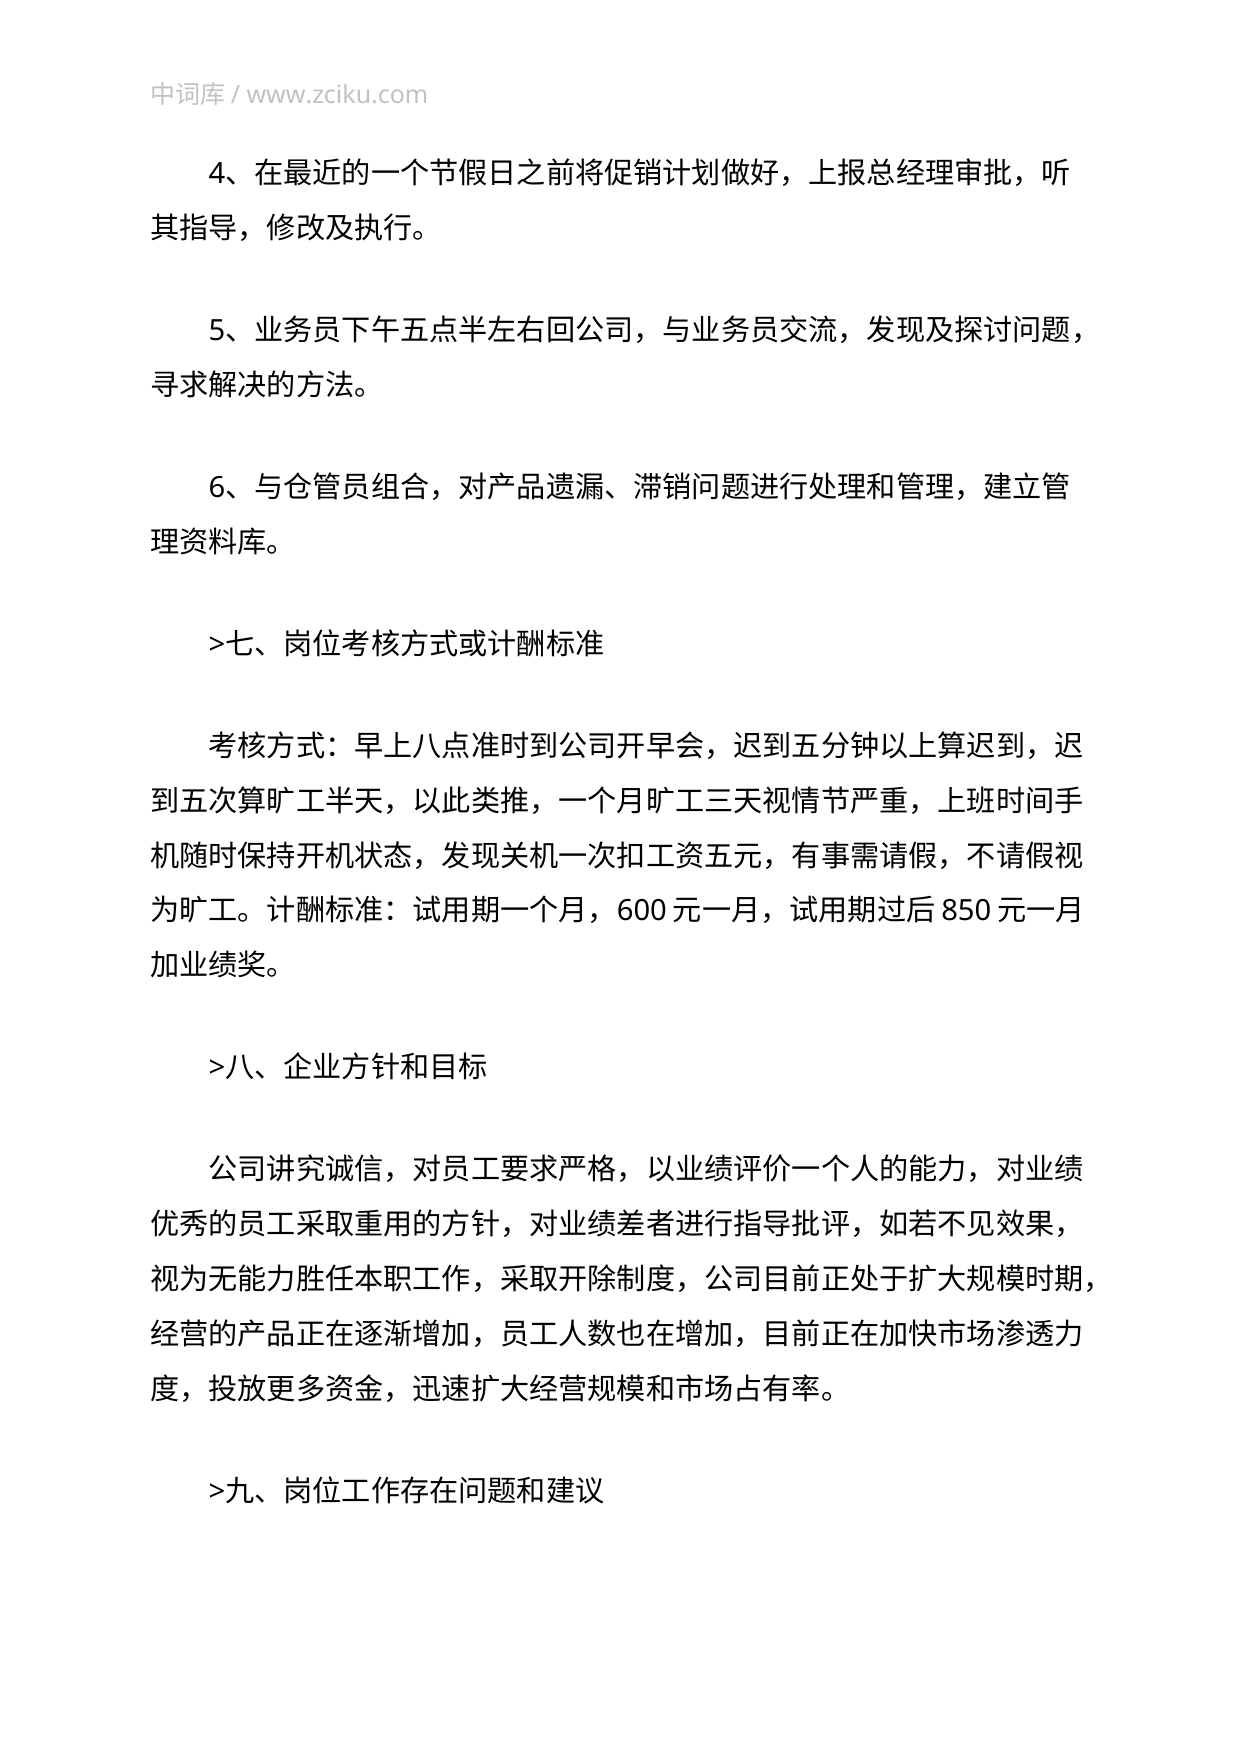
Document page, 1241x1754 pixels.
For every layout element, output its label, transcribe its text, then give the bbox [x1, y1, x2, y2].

text 考核方式：早上八点准时到公司开早会，迟到五分钟以上算迟到，迟到五次算旷工半天，以此类推，一个月旷工三天视情节严重，上班时间手机随时保持开机状态，发现关机一次扣工资五元，有事需请假，不请假视为旷工。计酬标准：试用期一个月，600元一月，试用期过后850元一月加业绩奖。 [150, 722, 1090, 984]
text 4、在最近的一个节假日之前将促销计划做好，上报总经理审批，听其指导，修改及执行。 [150, 150, 1090, 247]
text >八、企业方针和目标 [150, 1044, 1090, 1086]
text >七、岗位考核方式或计酬标准 [150, 620, 1090, 663]
text 6、与仓管员组合，对产品遗漏、滞销问题进行处理和管理，建立管理资料库。 [150, 463, 1090, 561]
text >九、岗位工作存在问题和建议 [150, 1467, 1090, 1509]
text 5、业务员下午五点半左右回公司，与业务员交流，发现及探讨问题，寻求解决的方法。 [150, 307, 1090, 404]
text 公司讲究诚信，对员工要求严格，以业绩评价一个人的能力，对业绩优秀的员工采取重用的方针，对业绩差者进行指导批评，如若不见效果，视为无能力胜任本职工作，采取开除制度，公司目前正处于扩大规模时期，经营的产品正在逐渐增加，员工人数也在增加，目前正在加快市场渗透力度，投放更多资金，迅速扩大经营规模和市场占有率。 [150, 1146, 1090, 1408]
